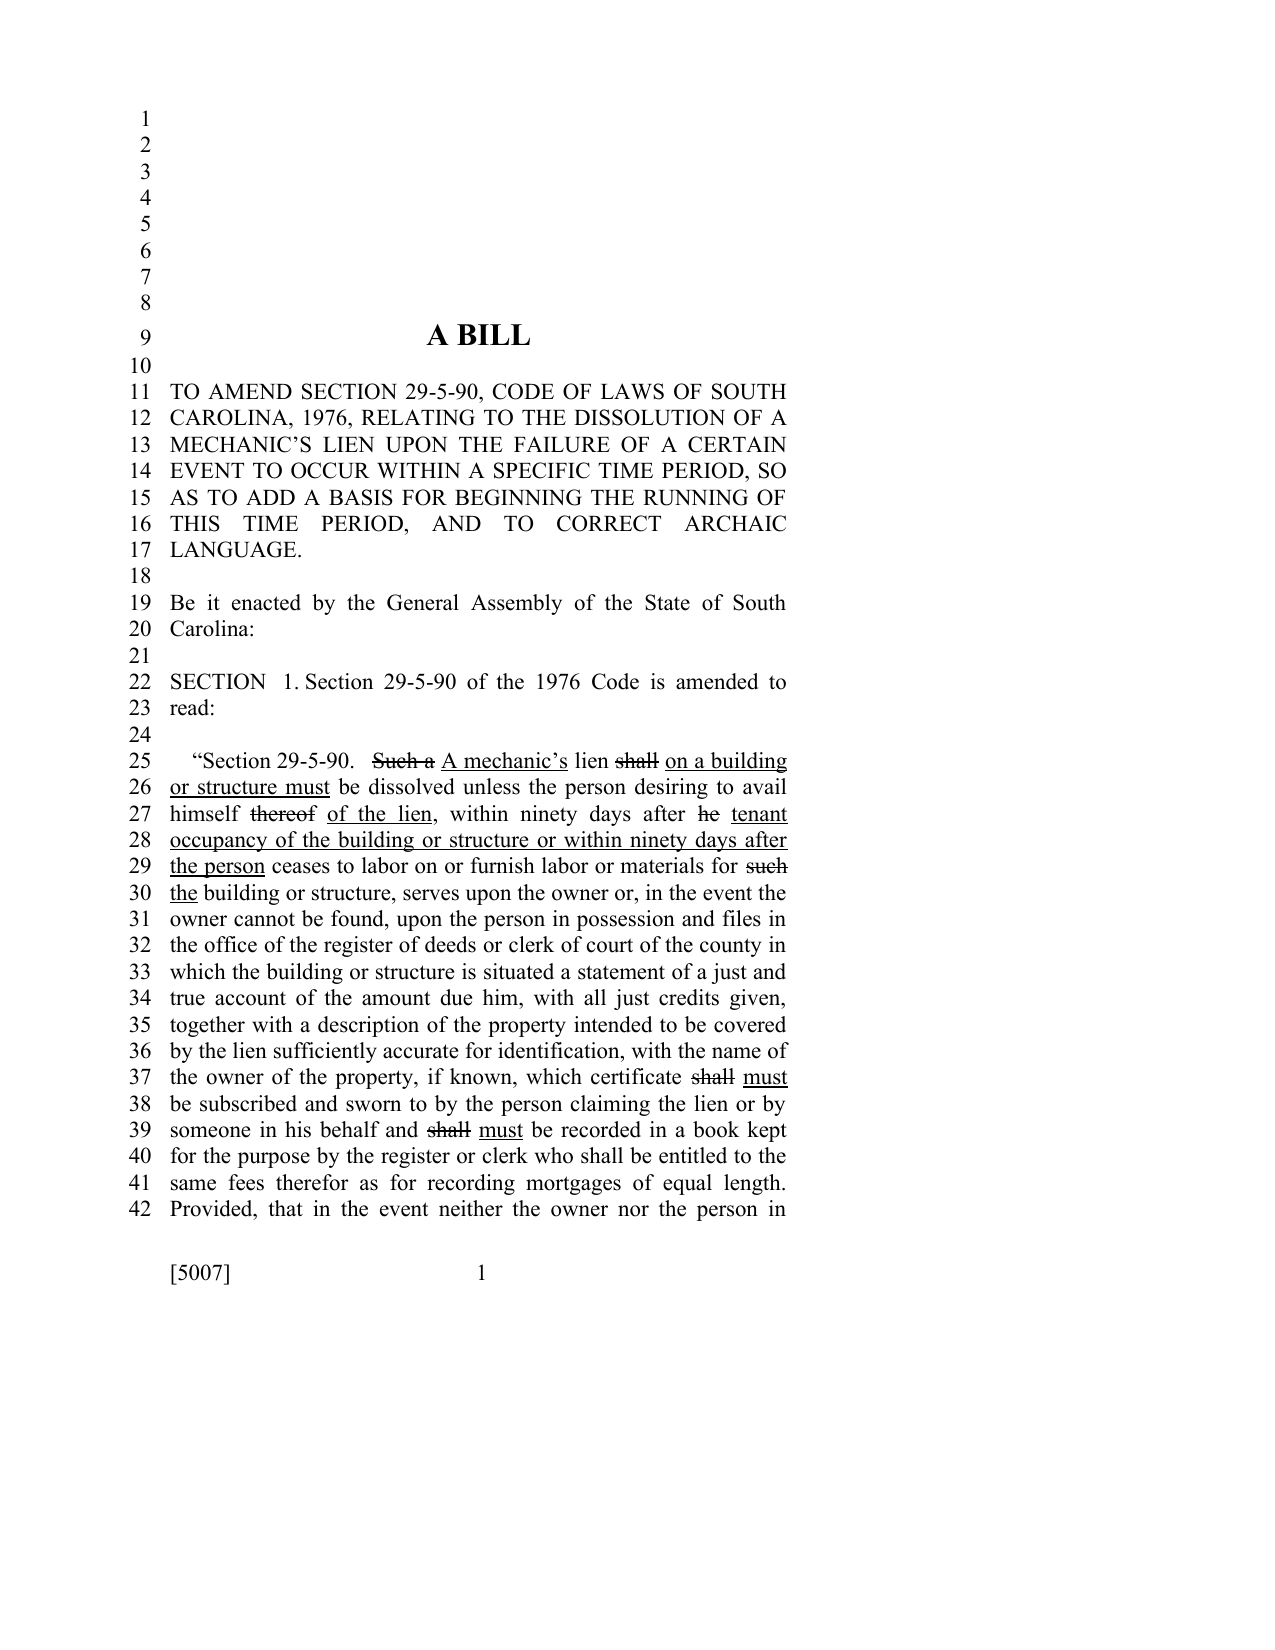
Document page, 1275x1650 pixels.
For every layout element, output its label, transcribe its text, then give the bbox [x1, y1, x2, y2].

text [169, 850, 787, 1221]
text A BILL [169, 316, 787, 352]
text TO AMEND SECTION 29-5-90, CODE OF LAWS OF SOUTH CAROLINA, 1976, RELATING TO THE DISSOLUTION OF A MECHANIC’S LIEN UPON THE FAILURE OF A CERTAIN EVENT TO OCCUR WITHIN A SPECIFIC TIME PERIOD, SO AS TO ADD A BASIS FOR BEGINNING THE RUNNING OF THIS TIME PERIOD, AND TO CORRECT ARCHAIC LANGUAGE. [169, 378, 787, 563]
text Be it enacted by the General Assembly of the State of South Carolina: [169, 589, 787, 642]
text SECTION 1. Section 29-5-90 of the 1976 Code is amended to read: [169, 668, 787, 721]
